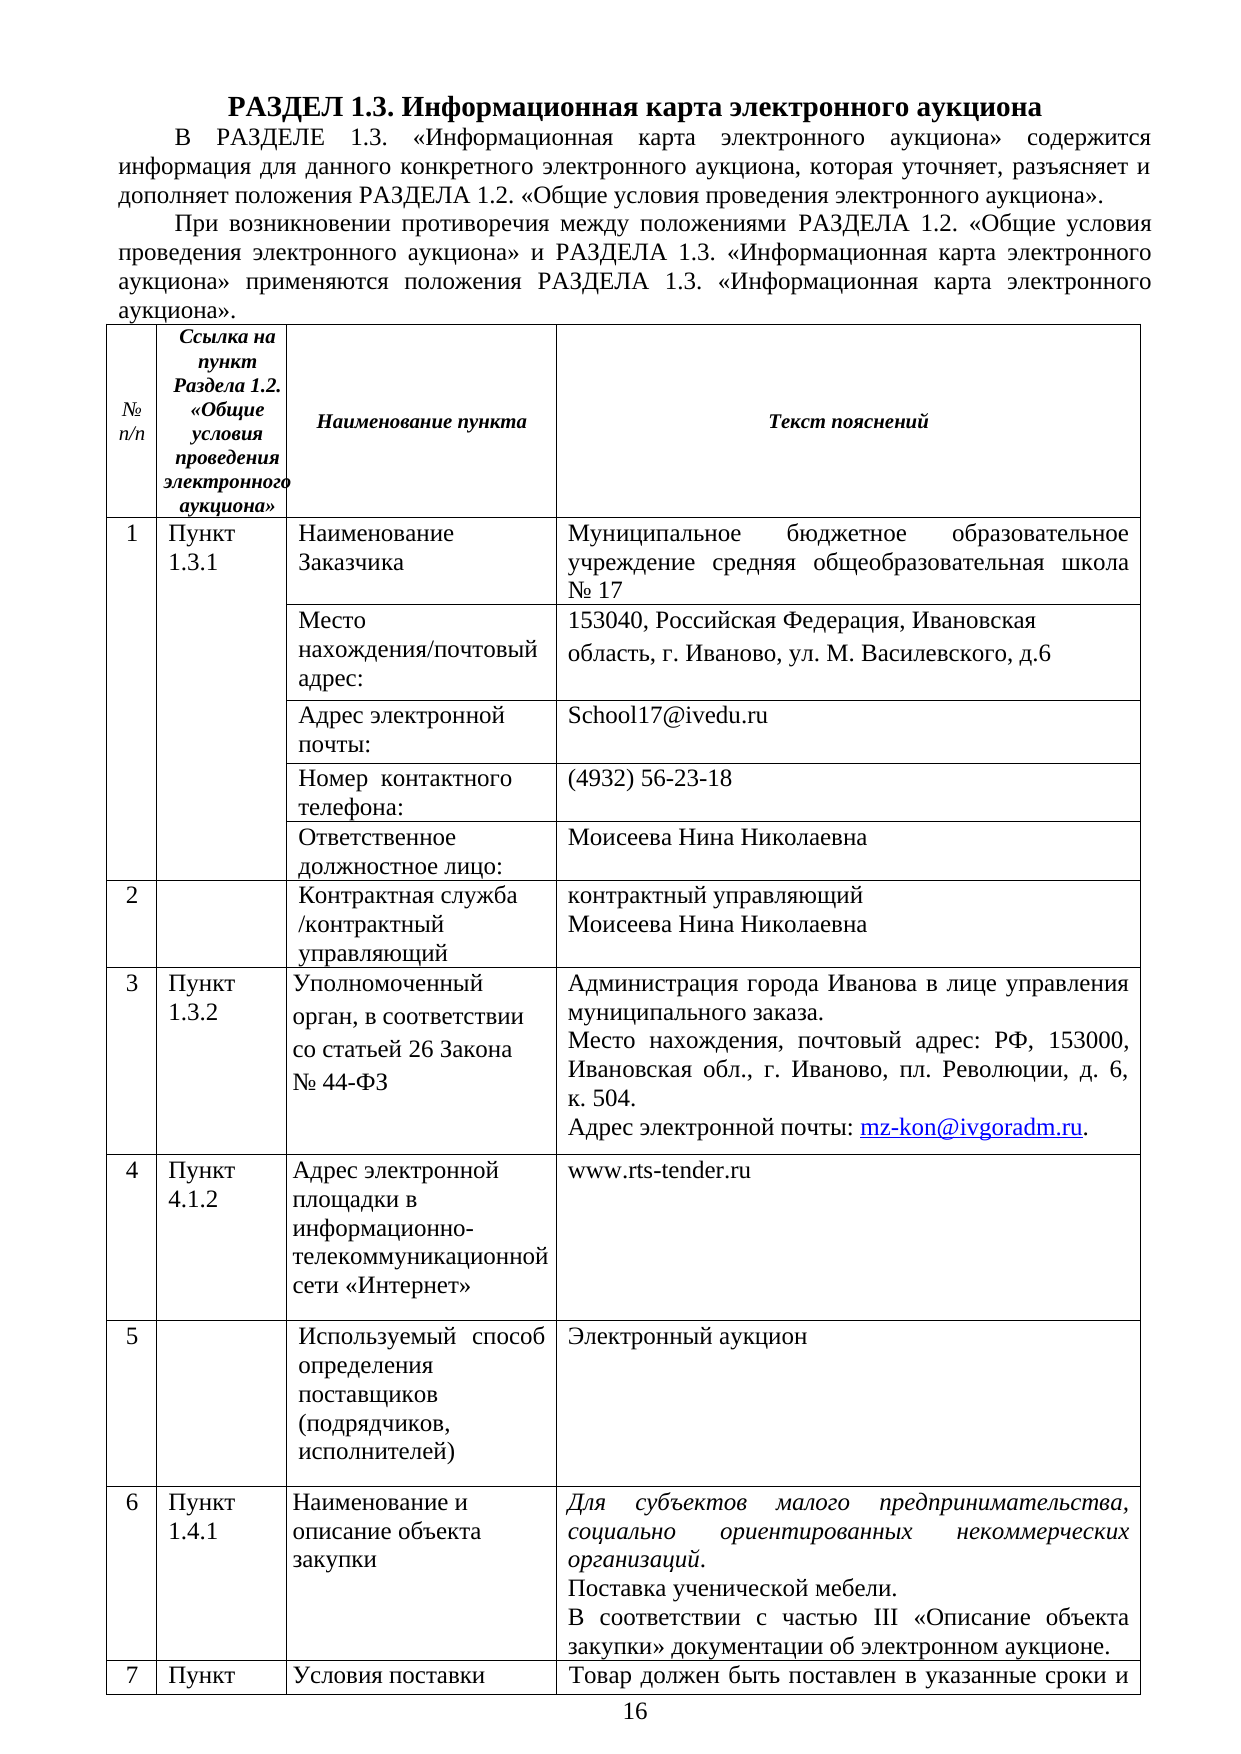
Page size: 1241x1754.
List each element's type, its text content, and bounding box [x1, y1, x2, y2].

table_cell [157, 1321, 286, 1486]
table_cell 153040, Российская Федерация, Ивановская область, г. Иваново, ул. М. Василевского, д.6 [557, 605, 1140, 699]
table_cell Электронный аукцион [557, 1321, 1140, 1486]
text В Разделе 1.3. «Информационная карта электронного аукциона» содержится информация для данного конкретного электронного аукциона, которая уточняет, разъясняет и дополняет положения Раздела 1.2. «Общие условия проведения электронного аукциона». [118, 122, 1152, 208]
table_header № п/п [107, 325, 156, 517]
table_cell контрактный управляющий Моисеева Нина Николаевна [557, 881, 1140, 967]
table_cell Используемый способ определения поставщиков (подрядчиков, исполнителей) [287, 1321, 556, 1486]
table_cell Пункт 4.1.2 [157, 1155, 286, 1320]
table_header Ссылка на пункт Раздела 1.2. «Общие условия проведения электронного аукциона» [157, 325, 286, 517]
text При возникновении противоречия между положениями Раздела 1.2. «Общие условия проведения электронного аукциона» и Раздела 1.3. «Информационная карта электронного аукциона» применяются положения Раздела 1.3. «Информационная карта электронного аукциона». [118, 208, 1152, 323]
table_cell Ответственное должностное лицо: [287, 822, 556, 879]
table_cell 5 [107, 1321, 156, 1486]
table_cell Для субъектов малого предпринимательства, социально ориентированных некоммерческих организаций. Поставка ученической мебели. В соответствии с частью III «Описание объекта закупки» документации об электронном аукционе. [557, 1487, 1140, 1659]
table_cell Место нахождения/почтовый адрес: [287, 605, 556, 699]
table_cell Адрес электронной площадки в информационно-телекоммуникационной сети «Интернет» [287, 1155, 556, 1320]
table_cell www.rts-tender.ru [557, 1155, 1140, 1320]
table_cell (4932) 56-23-18 [557, 764, 1140, 821]
table_cell Номер контактного телефона: [287, 764, 556, 821]
table_header Наименование пункта [287, 325, 556, 517]
table_cell Уполномоченный орган, в соответствии со статьей 26 Закона № 44-ФЗ [287, 968, 556, 1154]
table_cell 6 [107, 1487, 156, 1659]
table_cell 1 [107, 518, 156, 879]
table_cell Пункт 1.4.2 [157, 1661, 286, 1694]
table_cell Пункт 1.3.1 [157, 518, 286, 879]
table_cell Моисеева Нина Николаевна [557, 822, 1140, 879]
table_cell Адрес электронной почты: [287, 701, 556, 762]
text РАЗДЕЛ 1.3. Информационная карта электронного аукциона [118, 89, 1152, 122]
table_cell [287, 1661, 556, 1694]
table_cell 3 [107, 968, 156, 1154]
table_cell School17@ivedu.ru [557, 701, 1140, 762]
table_cell Пункт 1.3.2 [157, 968, 286, 1154]
table_cell Контрактная служба /контрактный управляющий [287, 881, 556, 967]
table_cell Пункт 1.4.1 [157, 1487, 286, 1659]
table_cell Наименование Заказчика [287, 518, 556, 604]
table_header Текст пояснений [557, 325, 1140, 517]
table_cell 7 [107, 1661, 156, 1694]
table_cell Наименование и описание объекта закупки [287, 1487, 556, 1659]
table_cell Администрация города Иванова в лице управления муниципального заказа. Место нахождения, почтовый адрес: РФ, 153000, Ивановская обл., г. Иваново, пл. Революции, д. 6, к. 504. Адрес электронной почты: mz-kon@ivgoradm.ru. [557, 968, 1140, 1154]
table_cell 4 [107, 1155, 156, 1320]
table_cell [157, 881, 286, 967]
table_cell 2 [107, 881, 156, 967]
table_cell Муниципальное бюджетное образовательное учреждение средняя общеобразовательная школа № 17 [557, 518, 1140, 604]
